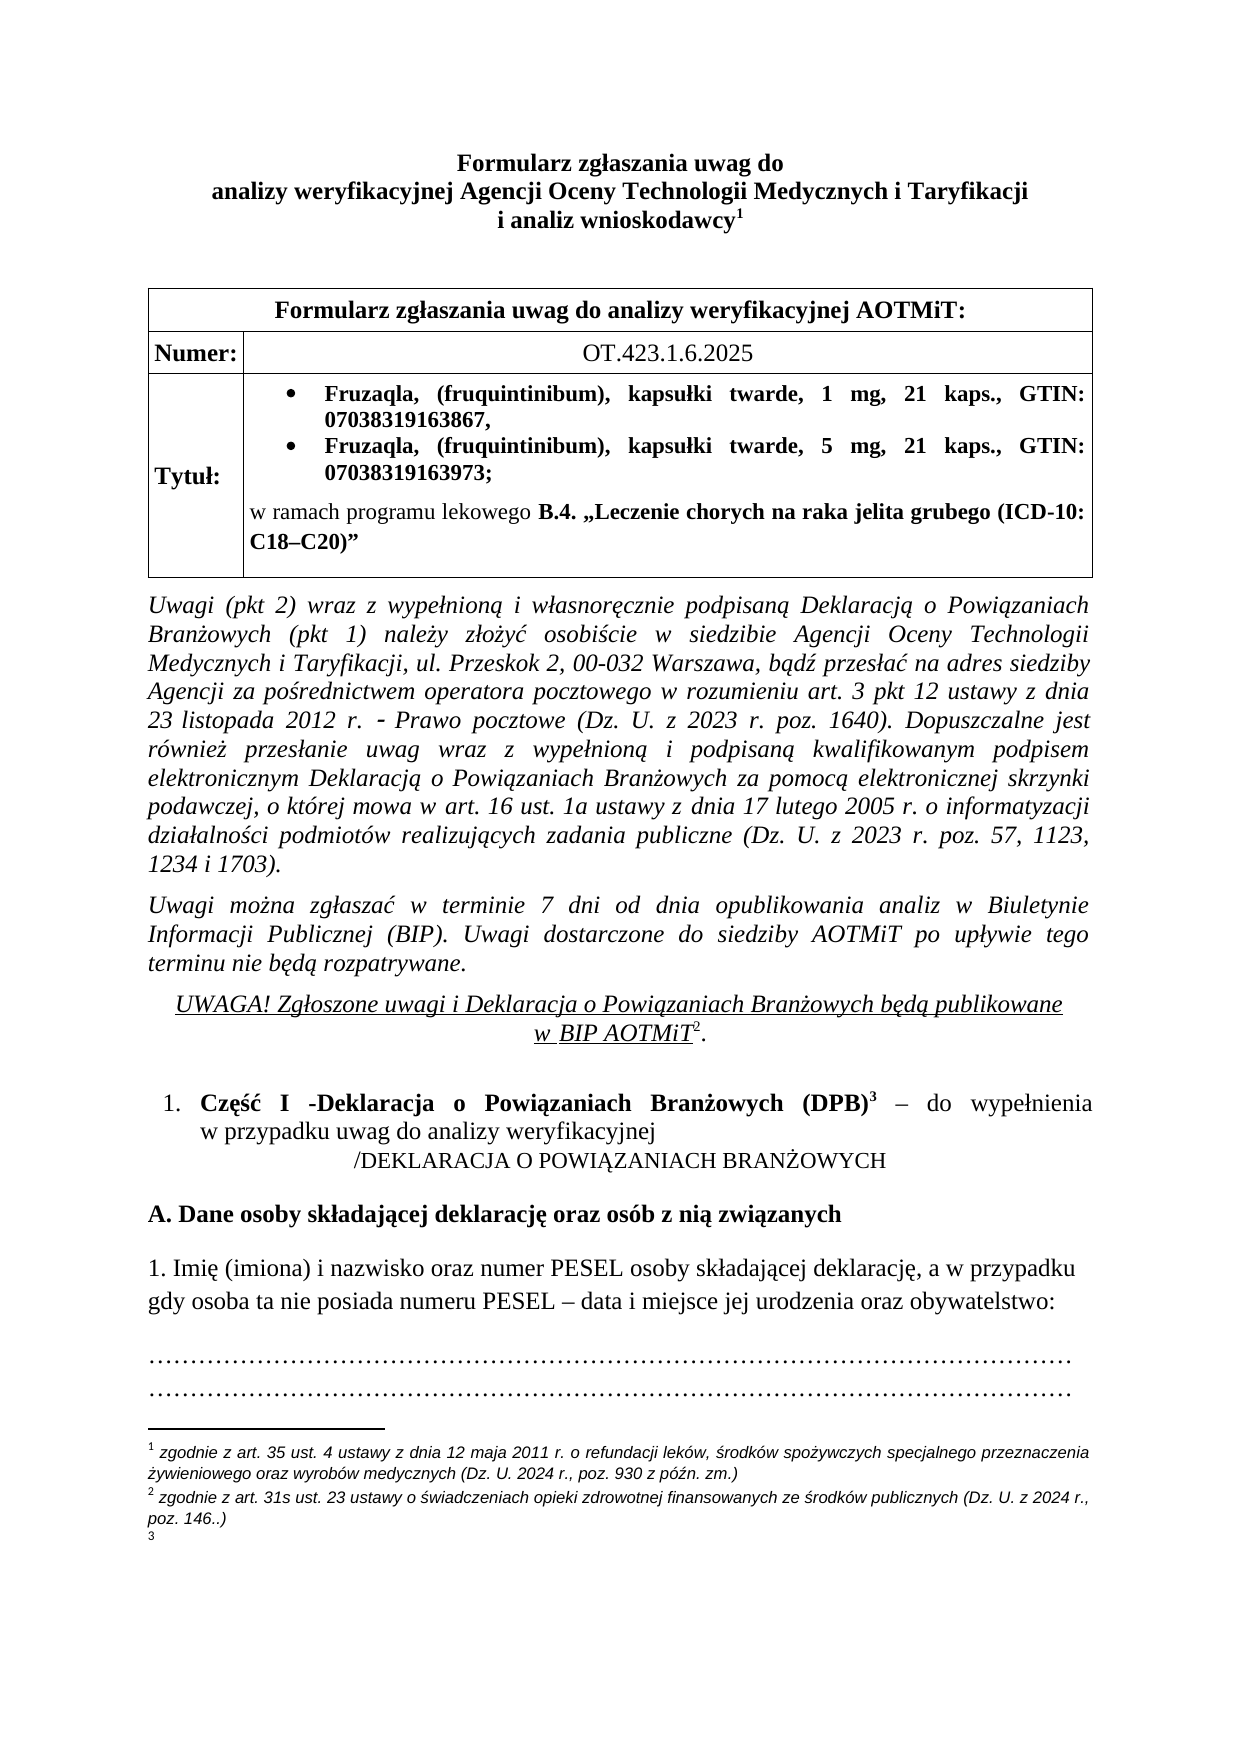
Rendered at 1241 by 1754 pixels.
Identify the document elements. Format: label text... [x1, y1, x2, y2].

table_cell OT.423.1.6.2025 [244, 332, 1092, 373]
list Część I -Deklaracja o Powiązaniach Branżowych (DPB) – do wypełnienia w przypadku uwag do analizy weryfikacyjnej [162, 1088, 1093, 1145]
text Uwagi można zgłaszać w terminie 7 dni od dnia opublikowania analiz w Biuletynie Informacji Publicznej (BIP). Uwagi dostarczone do siedziby AOTMiT po upływie tego terminu nie będą rozpatrywane. [148, 890, 1093, 976]
table_header Formularz zgłaszania uwag do analizy weryfikacyjnej AOTMiT: [149, 289, 1092, 331]
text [148, 1340, 1093, 1402]
text i analiz wnioskodawcy [148, 205, 1093, 234]
text Formularz zgłaszania uwag do [148, 148, 1093, 176]
text /DEKLARACJA O POWIĄZANIACH BRANŻOWYCH [148, 1145, 1093, 1174]
text 1. Imię (imiona) i nazwisko oraz numer PESEL osoby składającej deklarację, a w przypadku gdy osoba ta nie posiada numeru PESEL – data i miejsce jej urodzenia oraz obywatelstwo: [148, 1253, 1093, 1315]
table_cell Numer: [149, 332, 243, 373]
text A. Dane osoby składającej deklarację oraz osób z nią związanych [148, 1199, 1093, 1228]
text UWAGA! Zgłoszone uwagi i Deklaracja o Powiązaniach Branżowych będą publikowane w BIP AOTMiT. [148, 989, 1093, 1046]
table_cell Fruzaqla, (fruquintinibum), kapsułki twarde, 1 mg, 21 kaps., GTIN: 07038319163867, Fruzaqla, (fruquintinibum), kapsułki twarde, 5 mg, 21 kaps., GTIN: 07038319163973; w ramach programu lekowego B.4. „Leczenie chorych na raka jelita grubego (ICD-10: C18–C20)” [244, 374, 1092, 577]
text Uwagi (pkt 2) wraz z wypełnioną i własnoręcznie podpisaną Deklaracją o Powiązaniach Branżowych (pkt 1) należy złożyć osobiście w siedzibie Agencji Oceny Technologii Medycznych i Taryfikacji, ul. Przeskok 2, 00-032 Warszawa, bądź przesłać na adres siedziby Agencji za pośrednictwem operatora pocztowego w rozumieniu art. 3 pkt 12 ustawy z dnia 23 listopada 2012 r. Prawo pocztowe (Dz. U. z 2023 r. poz. 1640). Dopuszczalne jest również przesłanie uwag wraz z wypełnioną i podpisaną kwalifikowanym podpisem elektronicznym Deklaracją o Powiązaniach Branżowych za pomocą elektronicznej skrzynki podawczej, o której mowa w art. 16 ust. 1a ustawy z dnia 17 lutego 2005 r. o informatyzacji działalności podmiotów realizujących zadania publiczne (Dz. U. z 2023 r. poz. 57, 1123, 1234 i 1703). [148, 590, 1093, 878]
text analizy weryfikacyjnej Agencji Oceny Technologii Medycznych i Taryfikacji [148, 176, 1093, 205]
table_cell Tytuł: [149, 374, 243, 577]
